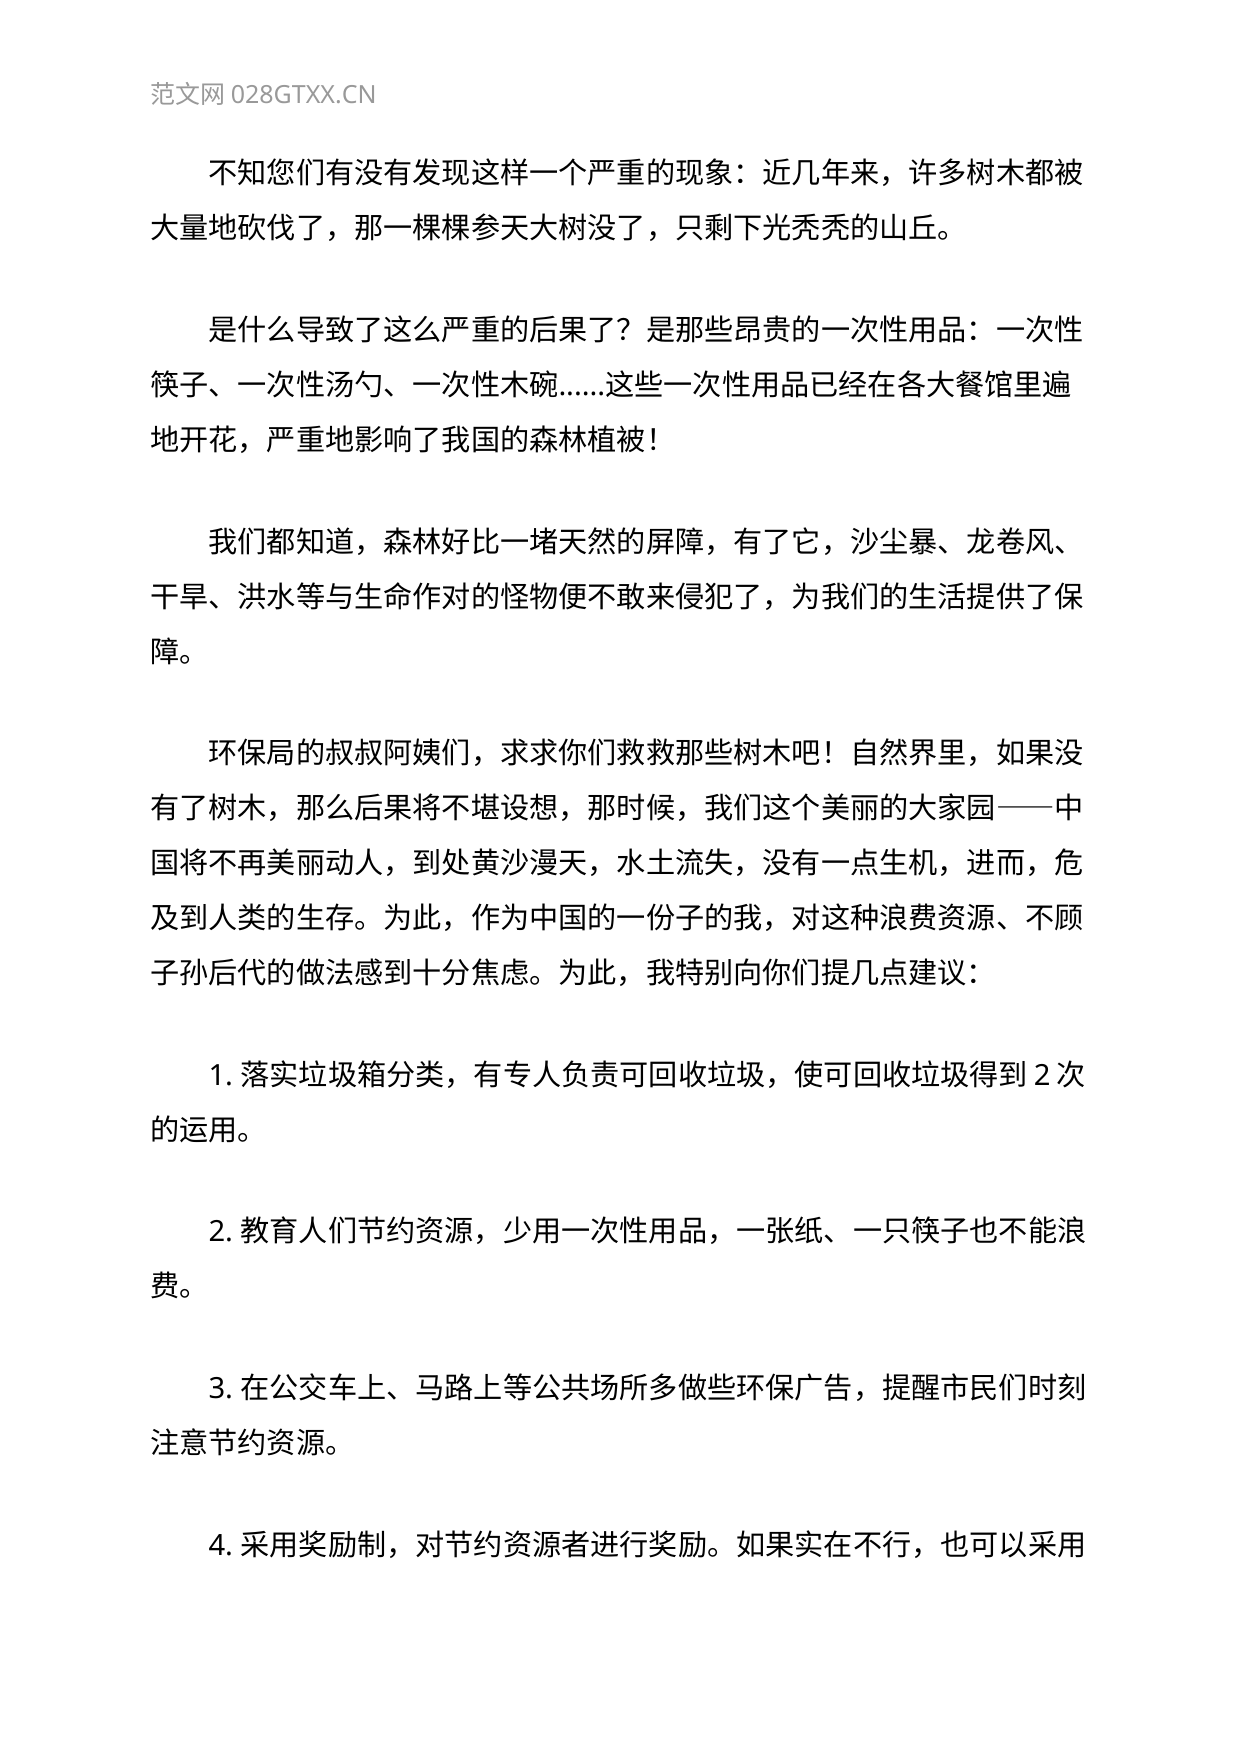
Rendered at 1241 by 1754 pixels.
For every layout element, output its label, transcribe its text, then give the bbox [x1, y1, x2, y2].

text 不知您们有没有发现这样一个严重的现象：近几年来，许多树木都被大量地砍伐了，那一棵棵参天大树没了，只剩下光秃秃的山丘。 [150, 150, 1090, 247]
text 3. 在公交车上、马路上等公共场所多做些环保广告，提醒市民们时刻注意节约资源。 [150, 1365, 1090, 1462]
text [150, 1522, 1090, 1564]
text 环保局的叔叔阿姨们，求求你们救救那些树木吧！自然界里，如果没有了树木，那么后果将不堪设想，那时候，我们这个美丽的大家园——中国将不再美丽动人，到处黄沙漫天，水土流失，没有一点生机，进而，危及到人类的生存。为此，作为中国的一份子的我，对这种浪费资源、不顾子孙后代的做法感到十分焦虑。为此，我特别向你们提几点建议： [150, 730, 1090, 992]
text 是什么导致了这么严重的后果了？是那些昂贵的一次性用品：一次性筷子、一次性汤勺、一次性木碗......这些一次性用品已经在各大餐馆里遍地开花，严重地影响了我国的森林植被！ [150, 307, 1090, 459]
text 我们都知道，森林好比一堵天然的屏障，有了它，沙尘暴、龙卷风、干旱、洪水等与生命作对的怪物便不敢来侵犯了，为我们的生活提供了保障。 [150, 518, 1090, 670]
text 2. 教育人们节约资源，少用一次性用品，一张纸、一只筷子也不能浪费。 [150, 1208, 1090, 1305]
text 1. 落实垃圾箱分类，有专人负责可回收垃圾，使可回收垃圾得到2次的运用。 [150, 1051, 1090, 1148]
